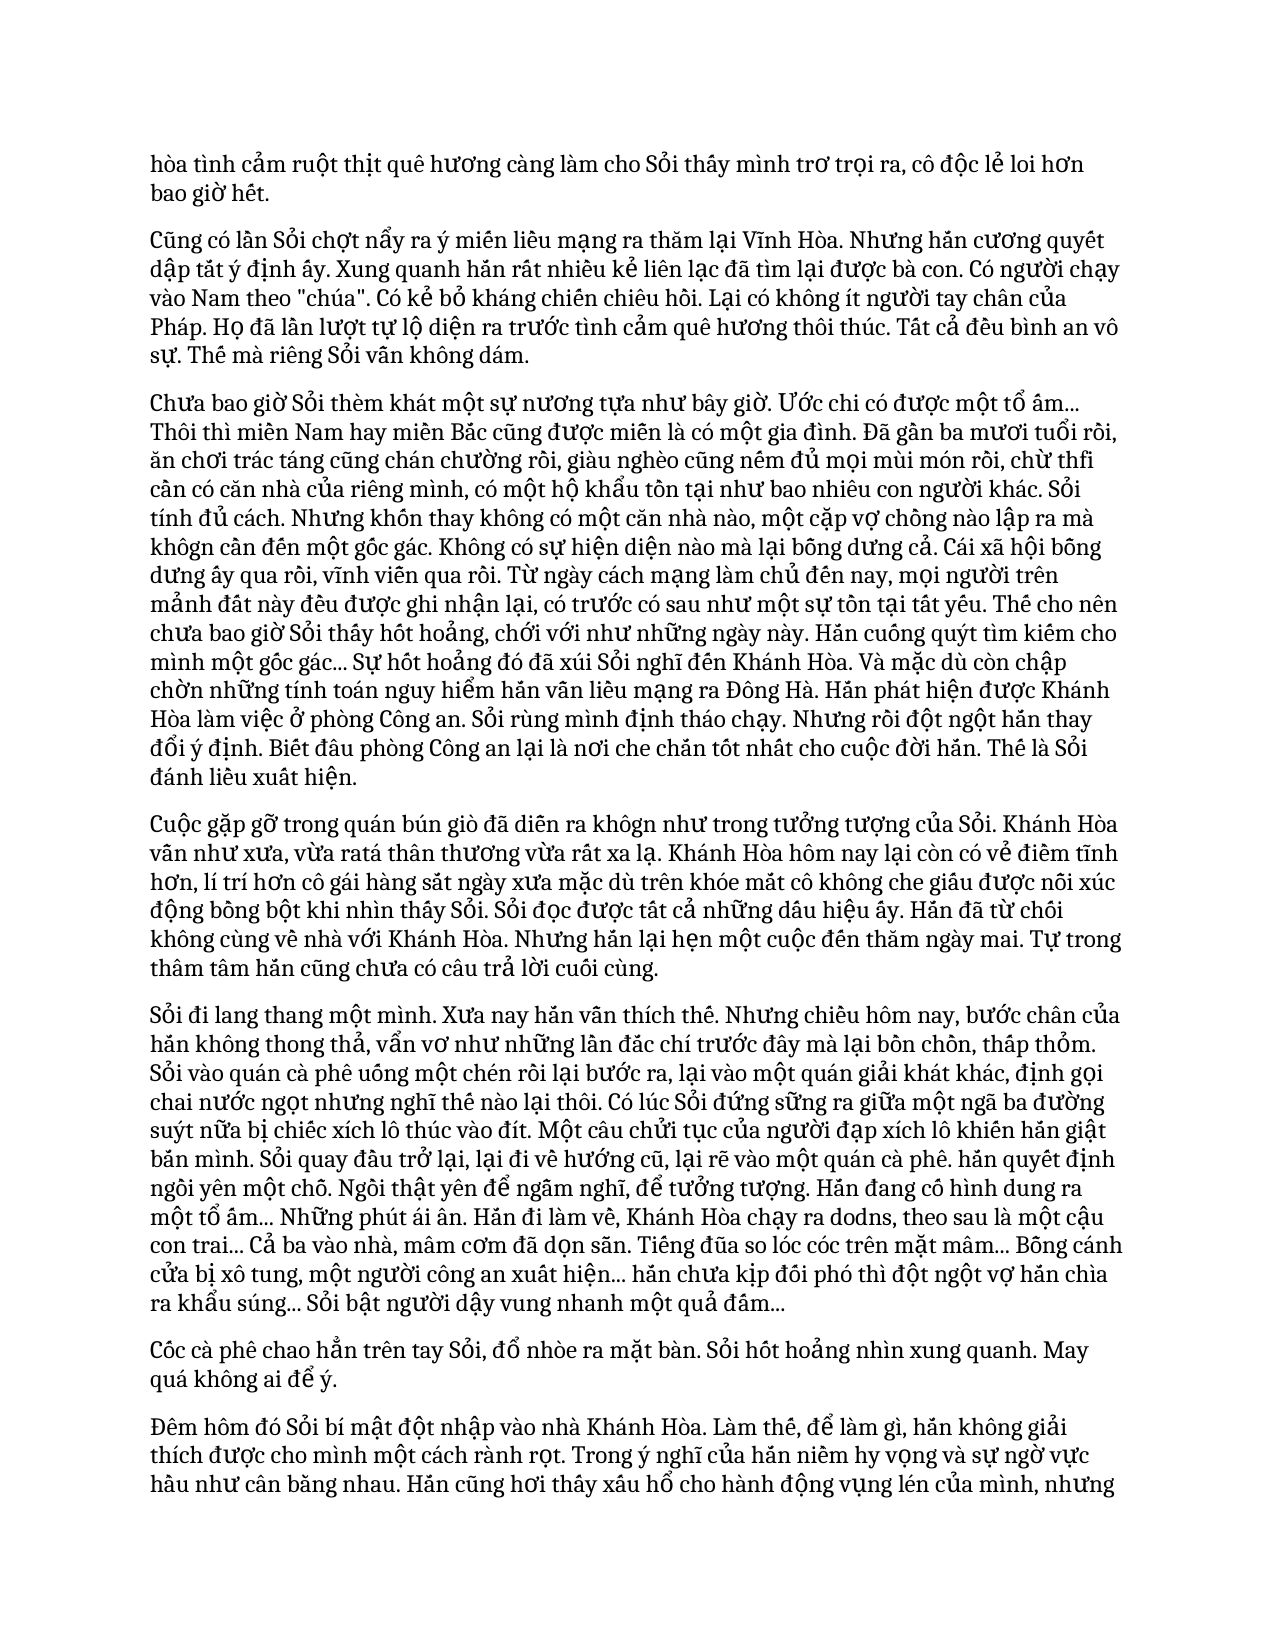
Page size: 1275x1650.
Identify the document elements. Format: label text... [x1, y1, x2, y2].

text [150, 1412, 1125, 1499]
text Cốc cà phê chao hẳn trên tay Sỏi, đổ nhòe ra mặt bàn. Sỏi hốt hoảng nhìn xung quanh. May quá không ai để ý. [150, 1336, 1125, 1394]
text Sỏi đi lang thang một mình. Xưa nay hắn vẫn thích thế. Nhưng chiều hôm nay, bước chân của hắn không thong thả, vẩn vơ như những lần đắc chí trước đây mà lại bồn chồn, thấp thỏm. Sỏi vào quán cà phê uống một chén rồi lại bước ra, lại vào một quán giải khát khác, định gọi chai nước ngọt nhưng nghĩ thế nào lại thôi. Có lúc Sỏi đứng sững ra giữa một ngã ba đường suýt nữa bị chiếc xích lô thúc vào đít. Một câu chửi tục của người đạp xích lô khiến hắn giật bắn mình. Sỏi quay đầu trở lại, lại đi về hướng cũ, lại rẽ vào một quán cà phê. hắn quyết định ngồi yên một chỗ. Ngồi thật yên để ngẫm nghĩ, để tưởng tượng. Hắn đang cố hình dung ra một tổ ấm... Những phút ái ân. Hắn đi làm về, Khánh Hòa chạy ra dodns, theo sau là một cậu con trai... Cả ba vào nhà, mâm cơm đã dọn sẵn. Tiếng đũa so lóc cóc trên mặt mâm... Bỗng cánh cửa bị xô tung, một người công an xuất hiện... hắn chưa kịp đối phó thì đột ngột vợ hắn chìa ra khẩu súng... Sỏi bật người dậy vung nhanh một quả đấm... [150, 1001, 1125, 1317]
text Cũng có lần Sỏi chợt nẩy ra ý miến liều mạng ra thăm lại Vĩnh Hòa. Nhưng hắn cương quyết dập tắt ý định ấy. Xung quanh hắn rất nhiều kẻ liên lạc đã tìm lại được bà con. Có người chạy vào Nam theo "chúa". Có kẻ bỏ kháng chiến chiêu hồi. Lại có không ít người tay chân của Pháp. Họ đã lần lượt tự lộ diện ra trước tình cảm quê hương thôi thúc. Tất cả đều bình an vô sự. Thế mà riêng Sỏi vẫn không dám. [150, 226, 1125, 370]
text Chưa bao giờ Sỏi thèm khát một sự nương tựa như bây giờ. Ước chi có được một tổ ấm... Thôi thì miền Nam hay miền Bắc cũng được miễn là có một gia đình. Đã gần ba mươi tuổi rồi, ăn chơi trác táng cũng chán chường rồi, giàu nghèo cũng nếm đủ mọi mùi món rồi, chừ thfi cần có căn nhà của riêng mình, có một hộ khẩu tồn tại như bao nhiêu con người khác. Sỏi tính đủ cách. Nhưng khốn thay không có một căn nhà nào, một cặp vợ chồng nào lập ra mà khôgn cần đến một gốc gác. Không có sự hiện diện nào mà lại bỗng dưng cả. Cái xã hội bỗng dưng ấy qua rồi, vĩnh viễn qua rồi. Từ ngày cách mạng làm chủ đến nay, mọi người trên mảnh đất này đều được ghi nhận lại, có trước có sau như một sự tồn tại tất yếu. Thế cho nên chưa bao giờ Sỏi thấy hốt hoảng, chới với như những ngày này. Hắn cuống quýt tìm kiếm cho mình một gốc gác... Sự hốt hoảng đó đã xúi Sỏi nghĩ đến Khánh Hòa. Và mặc dù còn chập chờn những tính toán nguy hiểm hắn vẫn liều mạng ra Đông Hà. Hắn phát hiện được Khánh Hòa làm việc ở phòng Công an. Sỏi rùng mình định tháo chạy. Nhưng rồi đột ngột hắn thay đổi ý định. Biết đâu phòng Công an lại là nơi che chắn tốt nhất cho cuộc đời hắn. Thế là Sỏi đánh liều xuất hiện. [150, 389, 1125, 791]
text Cuộc gặp gỡ trong quán bún giò đã diễn ra khôgn như trong tưởng tượng của Sỏi. Khánh Hòa vẫn như xưa, vừa ratá thân thương vừa rất xa lạ. Khánh Hòa hôm nay lại còn có vẻ điềm tĩnh hơn, lí trí hơn cô gái hàng sắt ngày xưa mặc dù trên khóe mắt cô không che giấu được nỗi xúc động bồng bột khi nhìn thấy Sỏi. Sỏi đọc được tất cả những dấu hiệu ấy. Hắn đã từ chối không cùng về nhà với Khánh Hòa. Nhưng hắn lại hẹn một cuộc đến thăm ngày mai. Tự trong thâm tâm hắn cũng chưa có câu trả lời cuối cùng. [150, 810, 1125, 982]
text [150, 150, 1125, 207]
